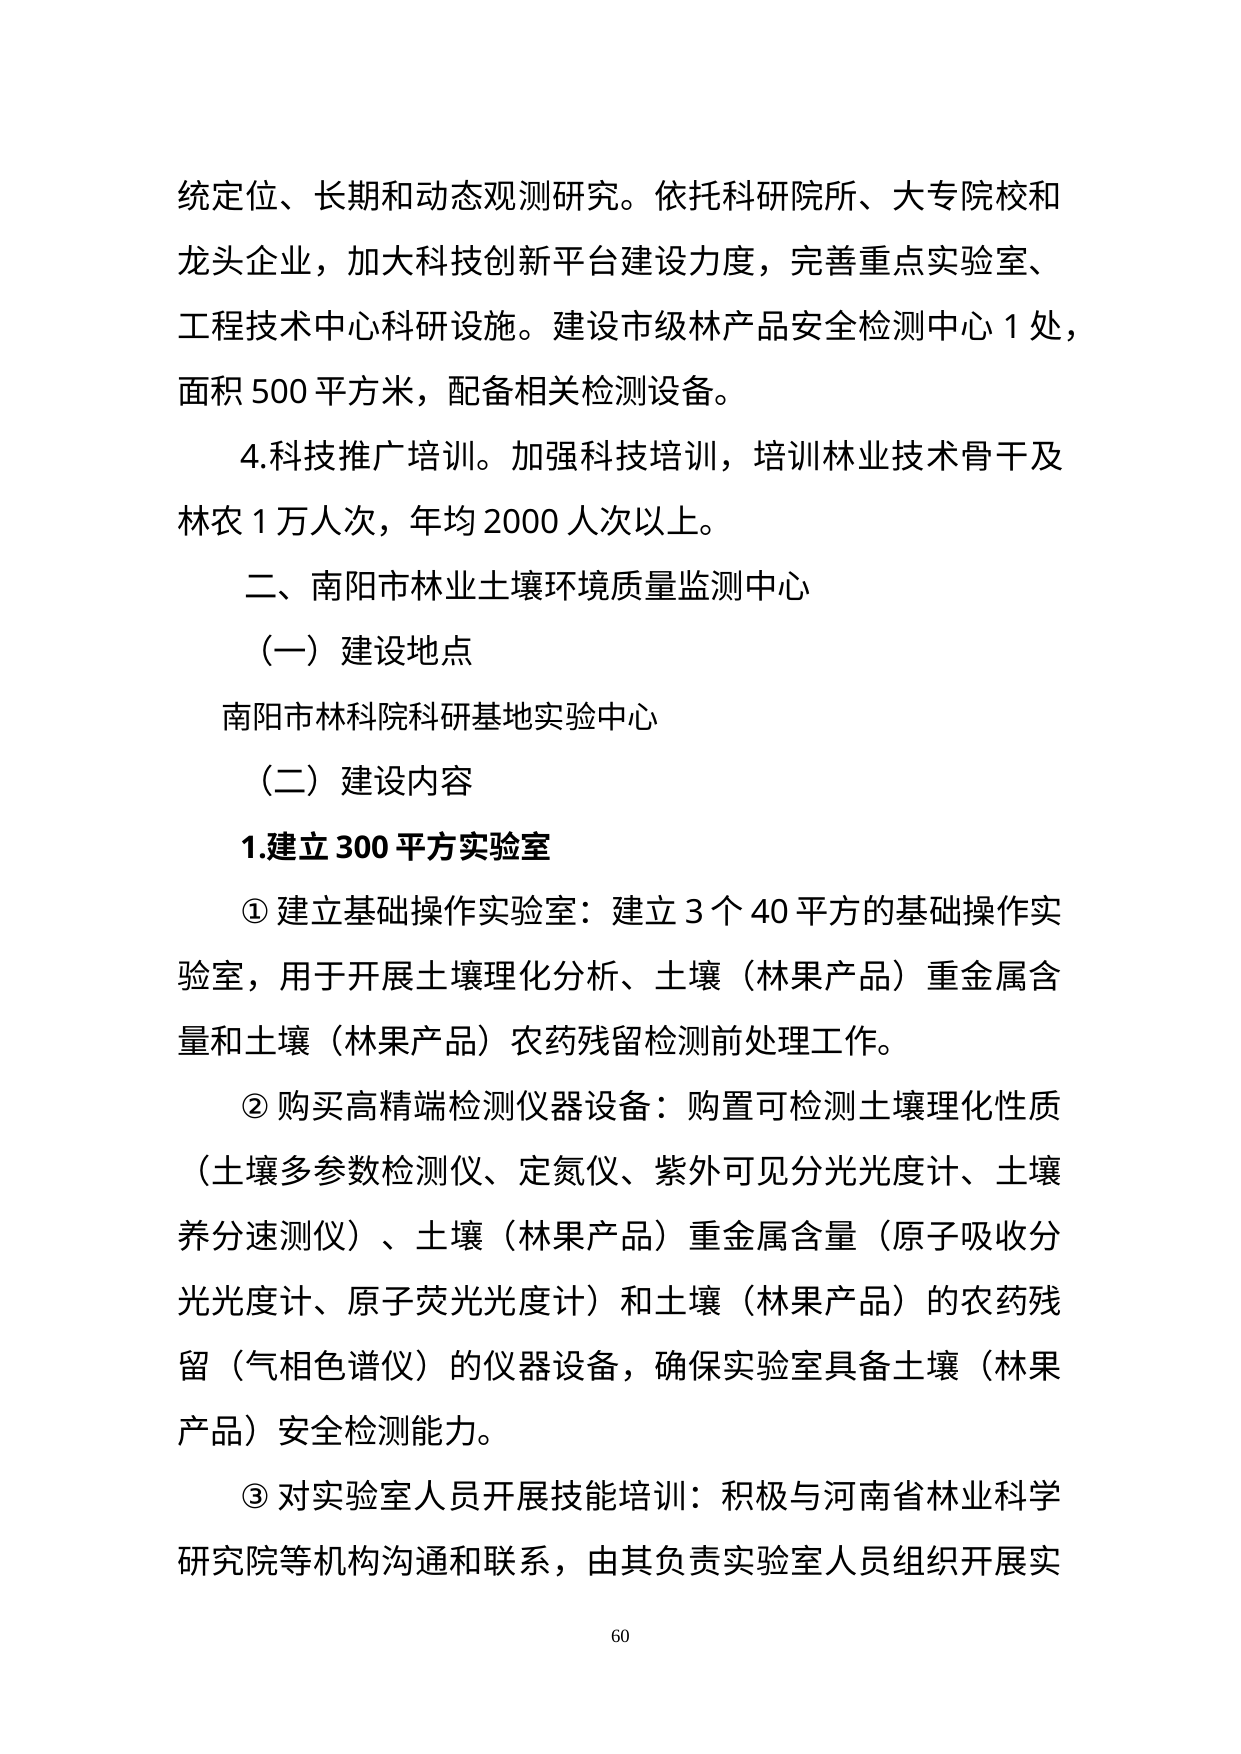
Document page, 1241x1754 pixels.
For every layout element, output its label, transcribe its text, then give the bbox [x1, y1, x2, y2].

text （一）建设地点 [177, 617, 1063, 682]
text ②购买高精端检测仪器设备：购置可检测土壤理化性质（土壤多参数检测仪、定氮仪、紫外可见分光光度计、土壤养分速测仪）、土壤（林果产品）重金属含量（原子吸收分光光度计、原子荧光光度计）和土壤（林果产品）的农药残留（气相色谱仪）的仪器设备，确保实验室具备土壤（林果产品）安全检测能力。 [177, 1072, 1063, 1462]
text 4.科技推广培训。加强科技培训，培训林业技术骨干及林农1万人次，年均2000人次以上。 [177, 422, 1063, 552]
text 南阳市林科院科研基地实验中心 [177, 682, 1063, 747]
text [177, 162, 1063, 422]
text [177, 1462, 1063, 1592]
text 1.建立300平方实验室 [177, 812, 1063, 877]
text （二）建设内容 [177, 747, 1063, 812]
text ①建立基础操作实验室：建立3个40平方的基础操作实验室，用于开展土壤理化分析、土壤（林果产品）重金属含量和土壤（林果产品）农药残留检测前处理工作。 [177, 877, 1063, 1072]
subtitle 二、南阳市林业土壤环境质量监测中心 [177, 552, 1063, 617]
